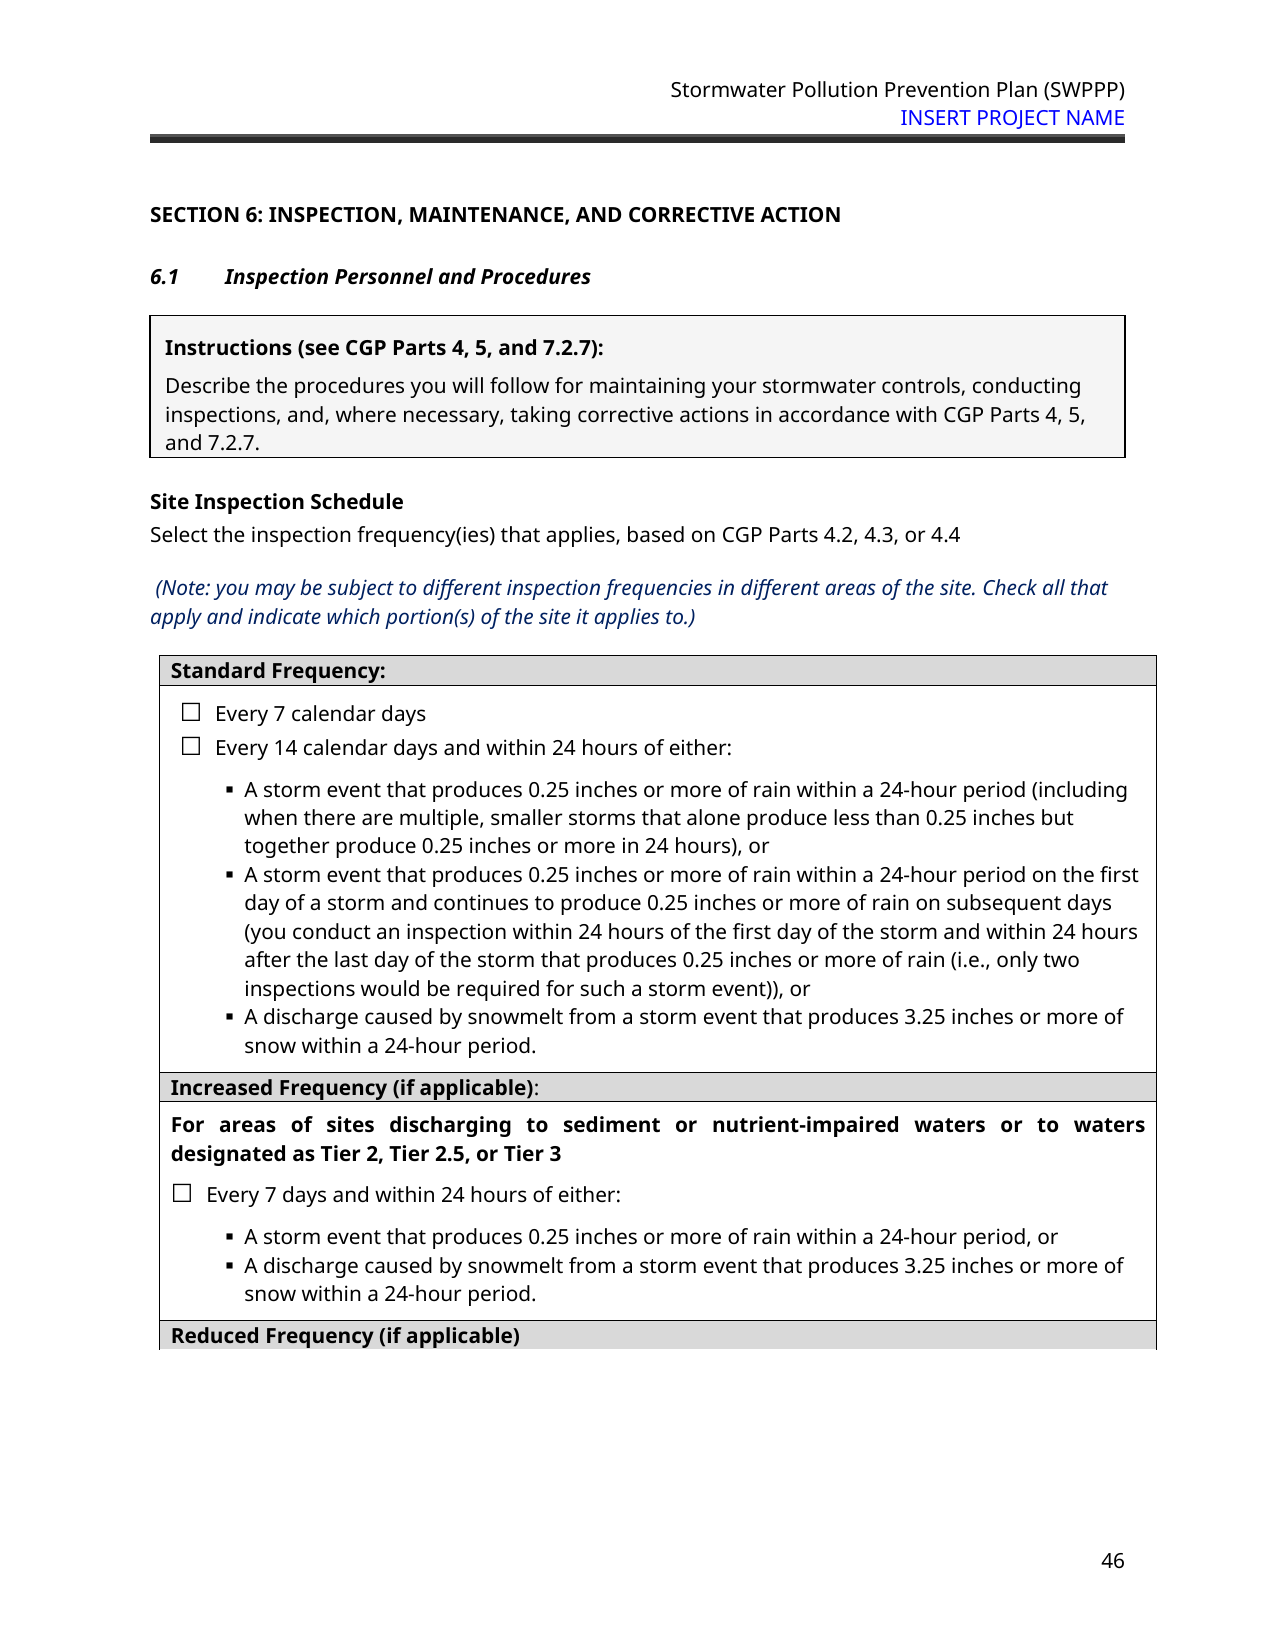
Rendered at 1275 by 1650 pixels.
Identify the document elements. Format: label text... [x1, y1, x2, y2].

table_cell For areas of sites discharging to sediment or nutrient-impaired waters or to waters designated as Tier 2, Tier 2.5, or Tier 3 Every 7 days and within 24 hours of either: A storm event that produces 0.25 inches or more of rain within a 24-hour period, or A discharge caused by snowmelt from a storm event that produces 3.25 inches or more of snow within a 24-hour period. [160, 1102, 1156, 1320]
table_cell Every 7 calendar days Every 14 calendar days and within 24 hours of either: A storm event that produces 0.25 inches or more of rain within a 24-hour period (including when there are multiple, smaller storms that alone produce less than 0.25 inches but together produce 0.25 inches or more in 24 hours), or A storm event that produces 0.25 inches or more of rain within a 24-hour period on the first day of a storm and continues to produce 0.25 inches or more of rain on subsequent days (you conduct an inspection within 24 hours of the first day of the storm and within 24 hours after the last day of the storm that produces 0.25 inches or more of rain (i.e., only two inspections would be required for such a storm event)), or A discharge caused by snowmelt from a storm event that produces 3.25 inches or more of snow within a 24-hour period. [160, 686, 1156, 1072]
table_cell Reduced Frequency (if applicable) [160, 1321, 1156, 1349]
subtitle SECTION 6: INSPECTION, MAINTENANCE, AND CORRECTIVE ACTION [150, 200, 1125, 229]
table_header Standard Frequency: [160, 656, 1156, 685]
text Select the inspection frequency(ies) that applies, based on CGP Parts 4.2, 4.3, or 4.4 [150, 520, 1125, 548]
text (Note: you may be subject to different inspection frequencies in different areas of the site. Check all that apply and indicate which portion(s) of the site it applies to.) [150, 573, 1125, 630]
table_cell Increased Frequency (if applicable): [160, 1073, 1156, 1101]
text Site Inspection Schedule [150, 487, 1125, 516]
subtitle 6.1 Inspection Personnel and Procedures [150, 262, 1125, 290]
